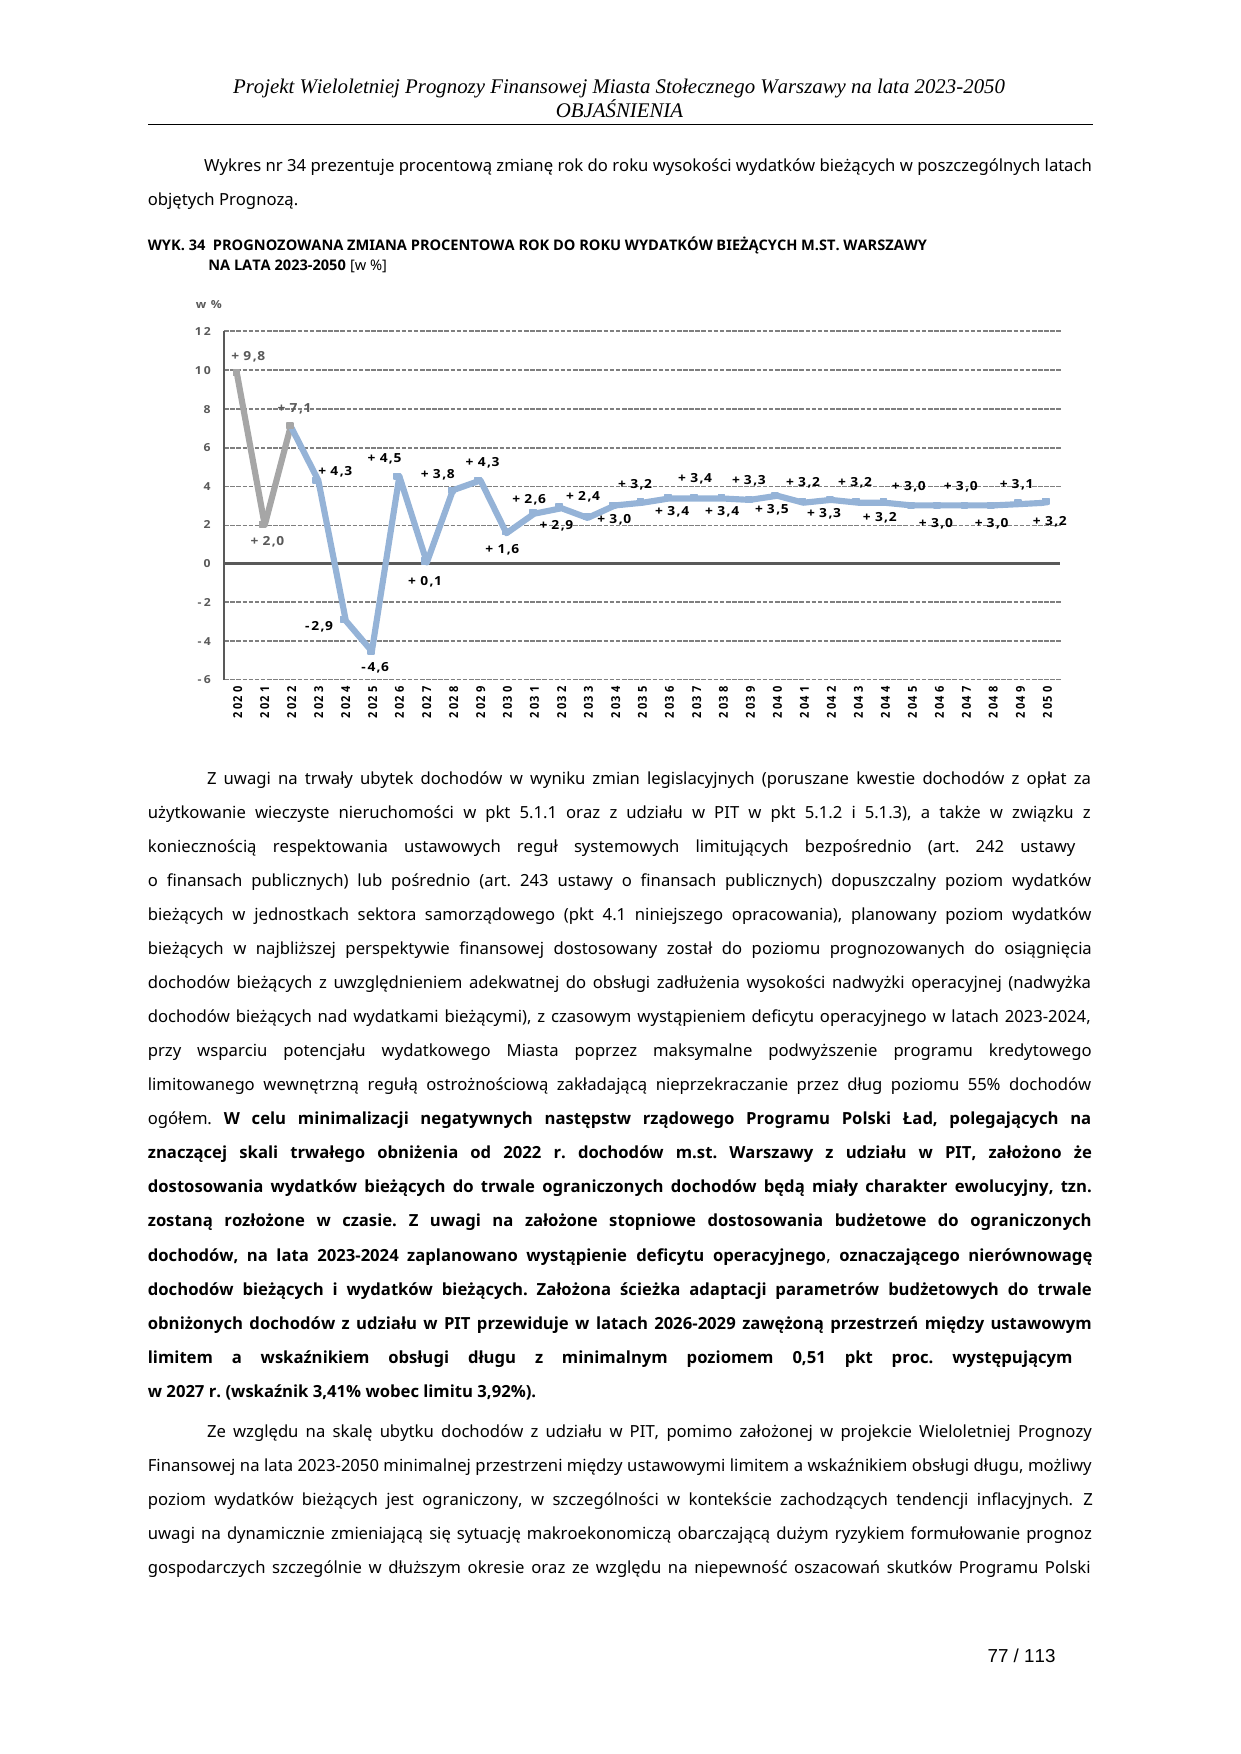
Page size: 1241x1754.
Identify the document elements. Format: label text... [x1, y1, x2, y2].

text Z uwagi na trwały ubytek dochodów w wyniku zmian legislacyjnych (poruszane kwestie dochodów z opłat za użytkowanie wieczyste nieruchomości w pkt 5.1.1 oraz z udziału w PIT w pkt 5.1.2 i 5.1.3), a także w związku z koniecznością respektowania ustawowych reguł systemowych limitujących bezpośrednio (art. 242 ustawy o finansach publicznych) lub pośrednio (art. 243 ustawy o finansach publicznych) dopuszczalny poziom wydatków bieżących w jednostkach sektora samorządowego (pkt 4.1 niniejszego opracowania), planowany poziom wydatków bieżących w najbliższej perspektywie finansowej dostosowany został do poziomu prognozowanych do osiągnięcia dochodów bieżących z uwzględnieniem adekwatnej do obsługi zadłużenia wysokości nadwyżki operacyjnej (nadwyżka dochodów bieżących nad wydatkami bieżącymi), z czasowym wystąpieniem deficytu operacyjnego w latach 2023-2024, przy wsparciu potencjału wydatkowego Miasta poprzez maksymalne podwyższenie programu kredytowego limitowanego wewnętrzną regułą ostrożnościową zakładającą nieprzekraczanie przez dług poziomu 55% dochodów ogółem. W celu minimalizacji negatywnych następstw rządowego Programu Polski Ład, polegających na znaczącej skali trwałego obniżenia od 2022 r. dochodów m.st. Warszawy z udziału w PIT, założono że dostosowania wydatków bieżących do trwale ograniczonych dochodów będą miały charakter ewolucyjny, tzn. zostaną rozłożone w czasie. Z uwagi na założone stopniowe dostosowania budżetowe do ograniczonych dochodów, na lata 2023-2024 zaplanowano wystąpienie deficytu operacyjnego, oznaczającego nierównowagę dochodów bieżących i wydatków bieżących. Założona ścieżka adaptacji parametrów budżetowych do trwale obniżonych dochodów z udziału w PIT przewiduje w latach 2026-2029 zawężoną przestrzeń między ustawowym limitem a wskaźnikiem obsługi długu z minimalnym poziomem 0,51 pkt proc. występującym w 2027 r. (wskaźnik 3,41% wobec limitu 3,92%). [148, 766, 1093, 1402]
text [148, 1420, 1093, 1579]
text WYK. 34 PROGNOZOWANA ZMIANA PROCENTOWA ROK DO ROKU WYDATKÓW BIEŻĄCYCH M.ST. WARSZAWY NA LATA 2023-2050 [w %] [148, 234, 1093, 274]
text Wykres nr 34 prezentuje procentową zmianę rok do roku wysokości wydatków bieżących w poszczególnych latach objętych Prognozą. [148, 154, 1093, 211]
